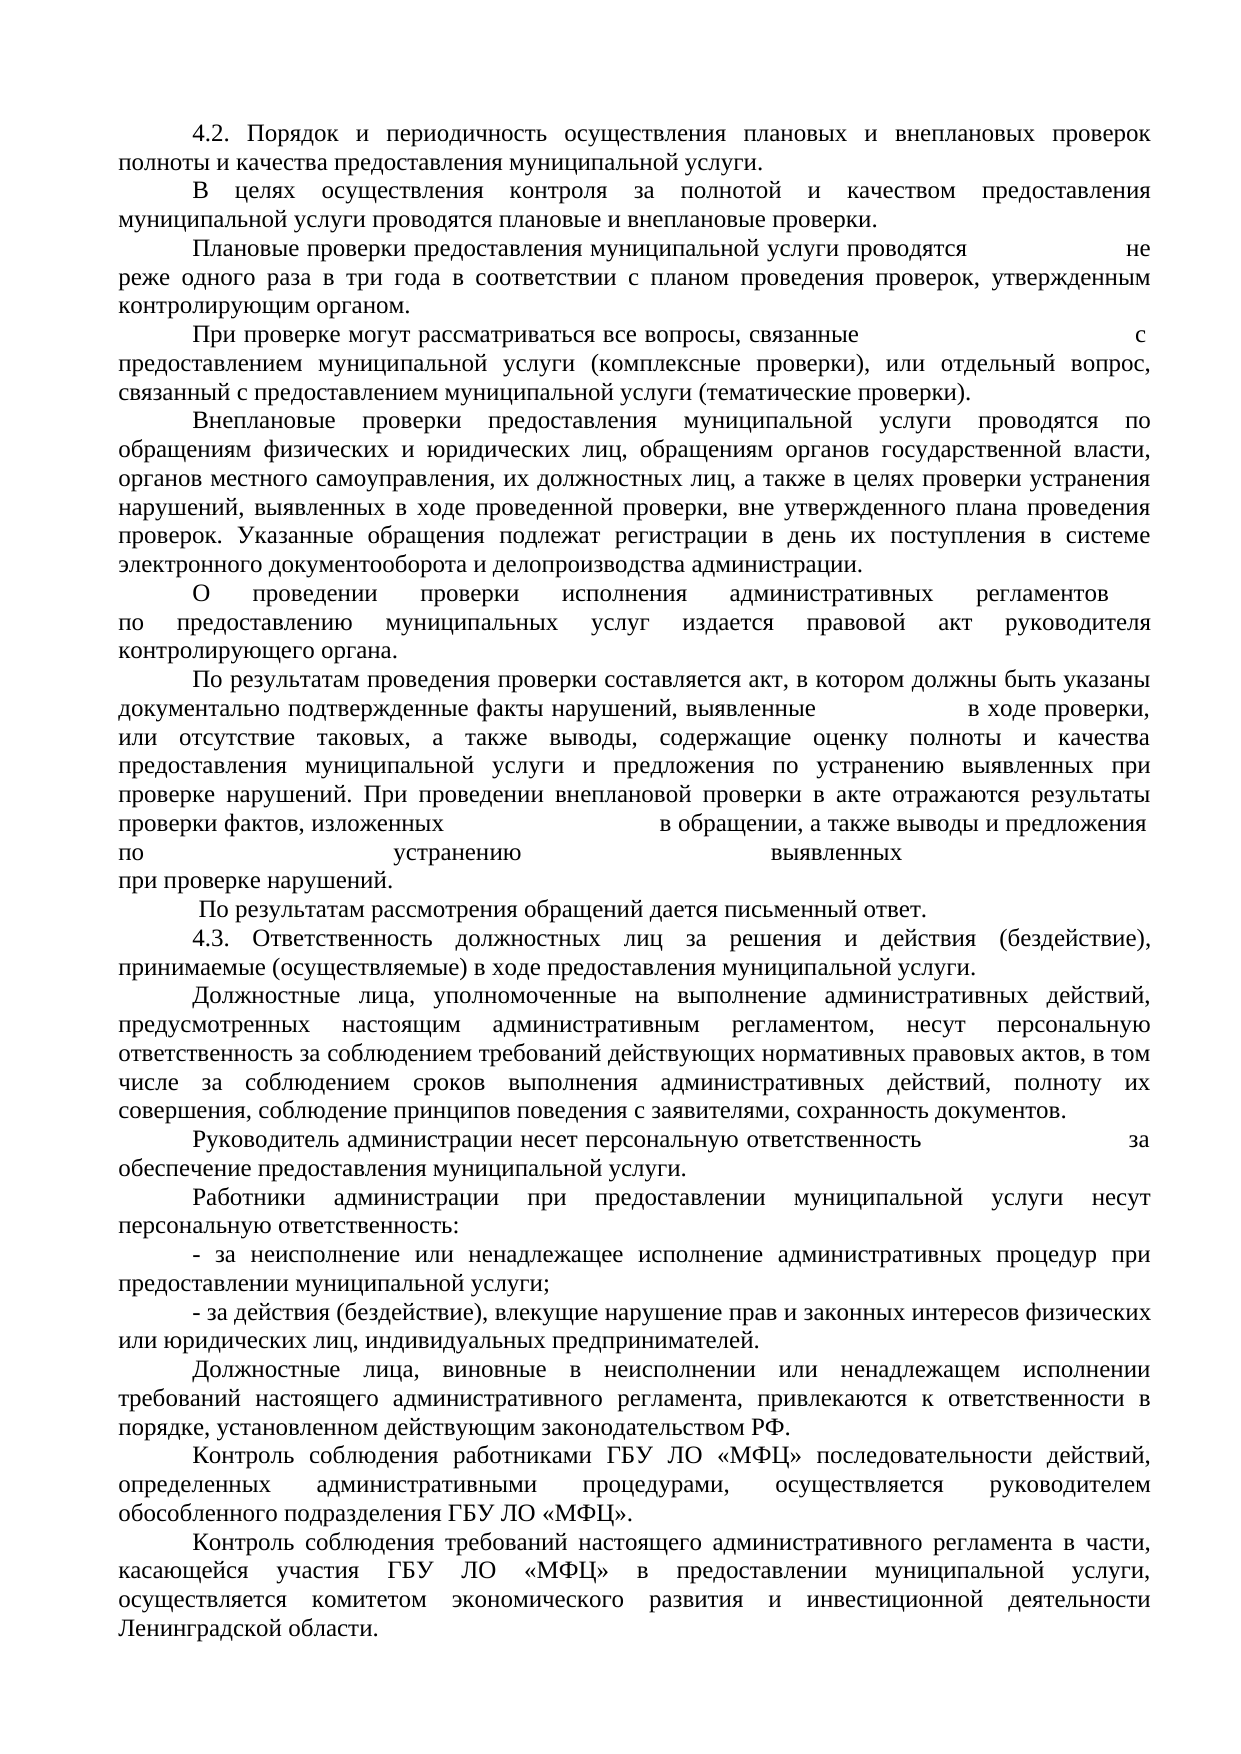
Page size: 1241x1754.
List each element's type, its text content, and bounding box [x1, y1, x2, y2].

text Должностные лица, виновные в неисполнении или ненадлежащем исполнении требований настоящего административного регламента, привлекаются к ответственности в порядке, установленном действующим законодательством РФ. [118, 1354, 1152, 1441]
text При проверке могут рассматриваться все вопросы, связанные с предоставлением муниципальной услуги (комплексные проверки), или отдельный вопрос, связанный с предоставлением муниципальной услуги (тематические проверки). [118, 319, 1152, 406]
text Контроль соблюдения работниками ГБУ ЛО «МФЦ» последовательности действий, определенных административными процедурами, осуществляется руководителем обособленного подразделения ГБУ ЛО «МФЦ». [118, 1441, 1152, 1527]
text Внеплановые проверки предоставления муниципальной услуги проводятся по обращениям физических и юридических лиц, обращениям органов государственной власти, органов местного самоуправления, их должностных лиц, а также в целях проверки устранения нарушений, выявленных в ходе проведенной проверки, вне утвержденного плана проведения проверок. Указанные обращения подлежат регистрации в день их поступления в системе электронного документооборота и делопроизводства администрации. [118, 406, 1152, 578]
text Плановые проверки предоставления муниципальной услуги проводятся не реже одного раза в три года в соответствии с планом проведения проверок, утвержденным контролирующим органом. [118, 233, 1152, 319]
text О проведении проверки исполнения административных регламентов по предоставлению муниципальных услуг издается правовой акт руководителя контролирующего органа. [118, 578, 1152, 664]
text Руководитель администрации несет персональную ответственность за обеспечение предоставления муниципальной услуги. [118, 1124, 1152, 1182]
text Должностные лица, уполномоченные на выполнение административных действий, предусмотренных настоящим административным регламентом, несут персональную ответственность за соблюдением требований действующих нормативных правовых актов, в том числе за соблюдением сроков выполнения административных действий, полноту их совершения, соблюдение принципов поведения с заявителями, сохранность документов. [118, 981, 1152, 1124]
text - за неисполнение или ненадлежащее исполнение административных процедур при предоставлении муниципальной услуги; [118, 1239, 1152, 1297]
text Контроль соблюдения требований настоящего административного регламента в части, касающейся участия ГБУ ЛО «МФЦ» в предоставлении муниципальной услуги, осуществляется комитетом экономического развития и инвестиционной деятельности Ленинградской области. [118, 1527, 1152, 1642]
text 4.3. Ответственность должностных лиц за решения и действия (бездействие), принимаемые (осуществляемые) в ходе предоставления муниципальной услуги. [118, 923, 1152, 981]
text По результатам рассмотрения обращений дается письменный ответ. [118, 894, 1152, 923]
text 4.2. Порядок и периодичность осуществления плановых и внеплановых проверок полноты и качества предоставления муниципальной услуги. [118, 118, 1152, 176]
text В целях осуществления контроля за полнотой и качеством предоставления муниципальной услуги проводятся плановые и внеплановые проверки. [118, 176, 1152, 233]
text По результатам проведения проверки составляется акт, в котором должны быть указаны документально подтвержденные факты нарушений, выявленные в ходе проверки, или отсутствие таковых, а также выводы, содержащие оценку полноты и качества предоставления муниципальной услуги и предложения по устранению выявленных при проверке нарушений. При проведении внеплановой проверки в акте отражаются результаты проверки фактов, изложенных в обращении, а также выводы и предложения по устранению выявленных при проверке нарушений. [118, 664, 1152, 894]
text - за действия (бездействие), влекущие нарушение прав и законных интересов физических или юридических лиц, индивидуальных предпринимателей. [118, 1297, 1152, 1354]
text Работники администрации при предоставлении муниципальной услуги несут персональную ответственность: [118, 1182, 1152, 1239]
